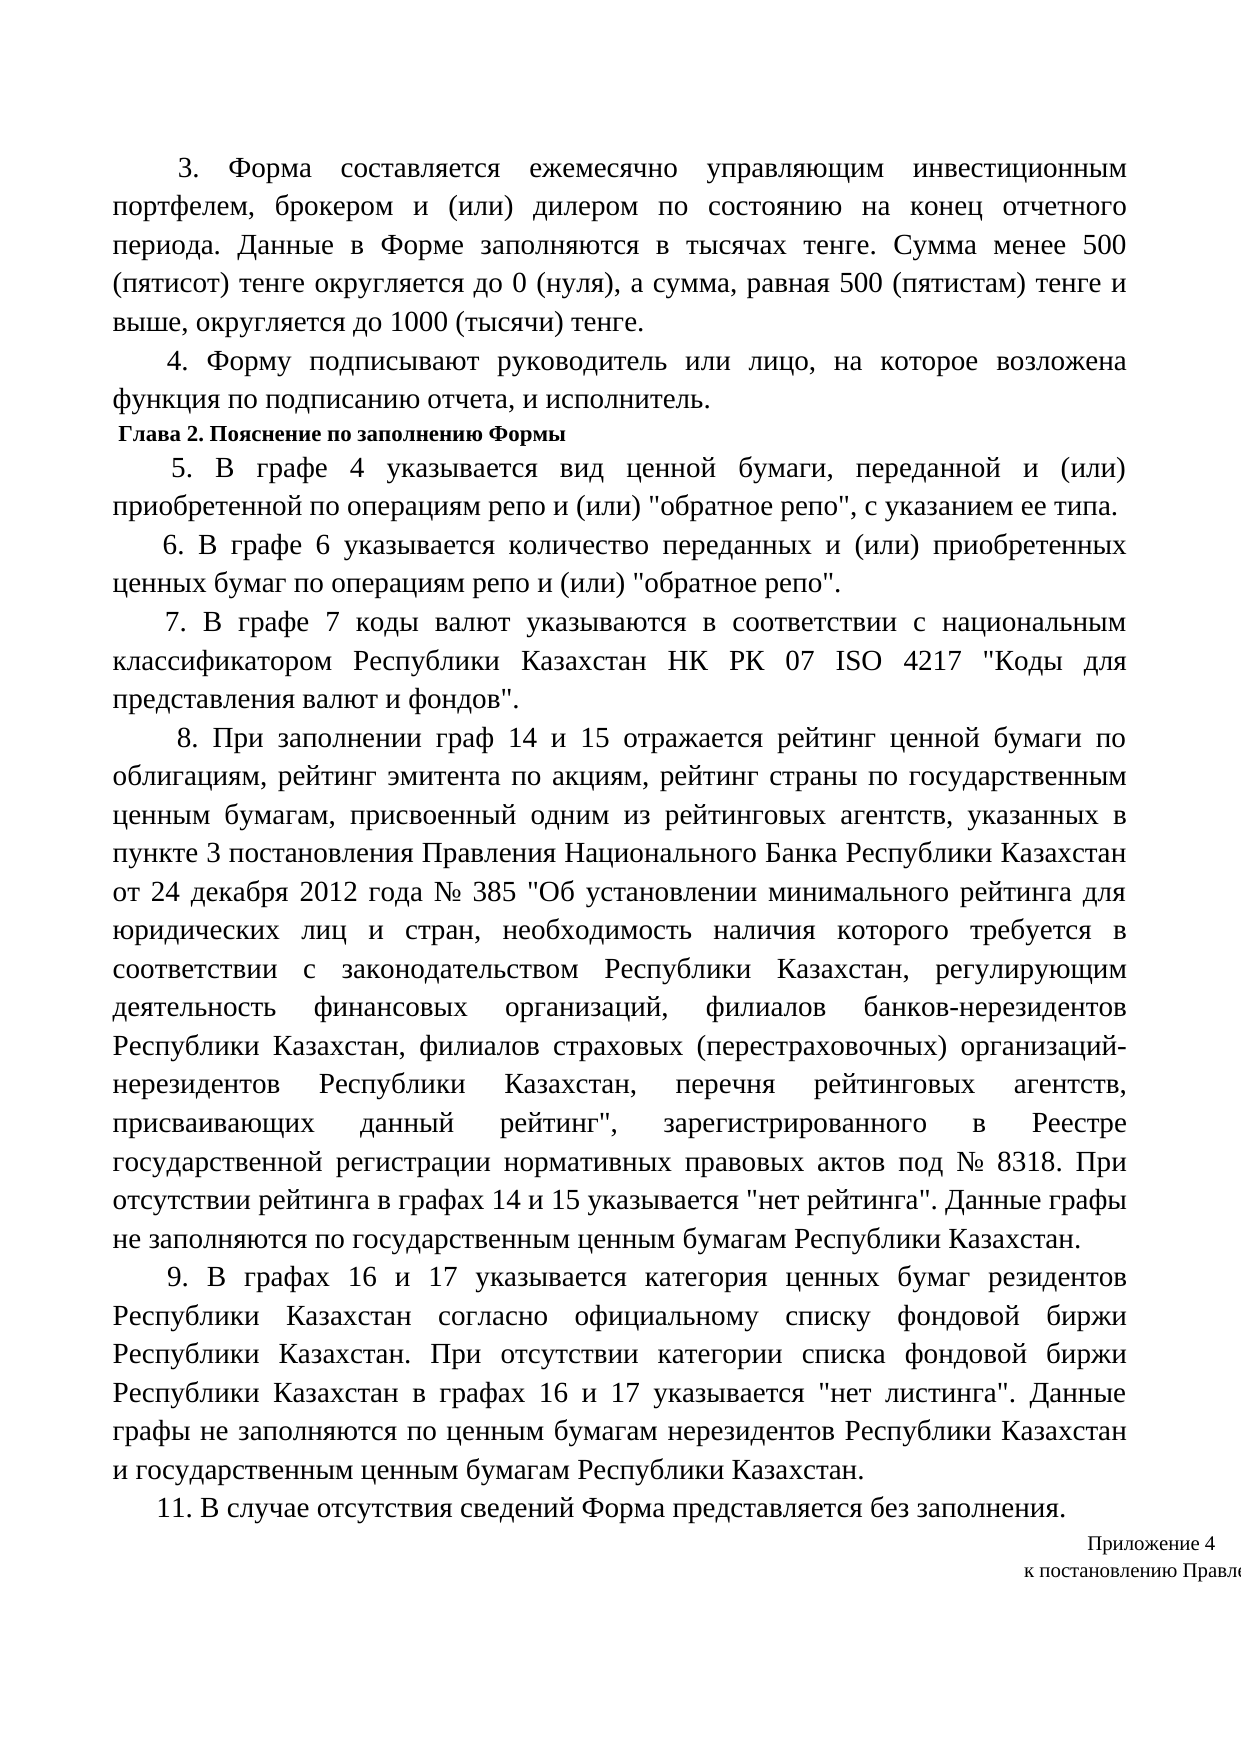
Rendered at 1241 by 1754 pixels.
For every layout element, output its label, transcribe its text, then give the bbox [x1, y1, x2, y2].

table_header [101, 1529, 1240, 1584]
text 11. В случае отсутствия сведений Форма представляется без заполнения. [112, 1491, 1128, 1524]
text 3. Форма составляется ежемесячно управляющим инвестиционным портфелем, брокером и (или) дилером по состоянию на конец отчетного периода. Данные в Форме заполняются в тысячах тенге. Сумма менее 500 (пятисот) тенге округляется до 0 (нуля), а сумма, равная 500 (пятистам) тенге и выше, округляется до 1000 (тысячи) тенге. [112, 150, 1128, 338]
text 6. В графе 6 указывается количество переданных и (или) приобретенных ценных бумаг по операциям репо и (или) "обратное репо". [112, 527, 1128, 599]
text 4. Форму подписывают руководитель или лицо, на которое возложена функция по подписанию отчета, и исполнитель. [112, 343, 1128, 415]
text 9. В графах 16 и 17 указывается категория ценных бумаг резидентов Республики Казахстан согласно официальному списку фондовой биржи Республики Казахстан. При отсутствии категории списка фондовой биржи Республики Казахстан в графах 16 и 17 указывается "нет листинга". Данные графы не заполняются по ценным бумагам нерезидентов Республики Казахстан и государственным ценным бумагам Республики Казахстан. [112, 1259, 1128, 1486]
text 8. При заполнении граф 14 и 15 отражается рейтинг ценной бумаги по облигациям, рейтинг эмитента по акциям, рейтинг страны по государственным ценным бумагам, присвоенный одним из рейтинговых агентств, указанных в пункте 3 постановления Правления Национального Банка Республики Казахстан от 24 декабря 2012 года № 385 "Об установлении минимального рейтинга для юридических лиц и стран, необходимость наличия которого требуется в соответствии с законодательством Республики Казахстан, регулирующим деятельность финансовых организаций, филиалов банков-нерезидентов Республики Казахстан, филиалов страховых (перестраховочных) организаций-нерезидентов Республики Казахстан, перечня рейтинговых агентств, присваивающих данный рейтинг", зарегистрированного в Реестре государственной регистрации нормативных правовых актов под № 8318. При отсутствии рейтинга в графах 14 и 15 указывается "нет рейтинга". Данные графы не заполняются по государственным ценным бумагам Республики Казахстан. [112, 720, 1128, 1254]
text 5. В графе 4 указывается вид ценной бумаги, переданной и (или) приобретенной по операциям репо и (или) "обратное репо", с указанием ее типа. [112, 450, 1128, 522]
text 7. В графе 7 коды валют указываются в соответствии с национальным классификатором Республики Казахстан НК РК 07 ISO 4217 "Коды для представления валют и фондов". [112, 604, 1128, 715]
text Глава 2. Пояснение по заполнению Формы [112, 420, 1128, 446]
